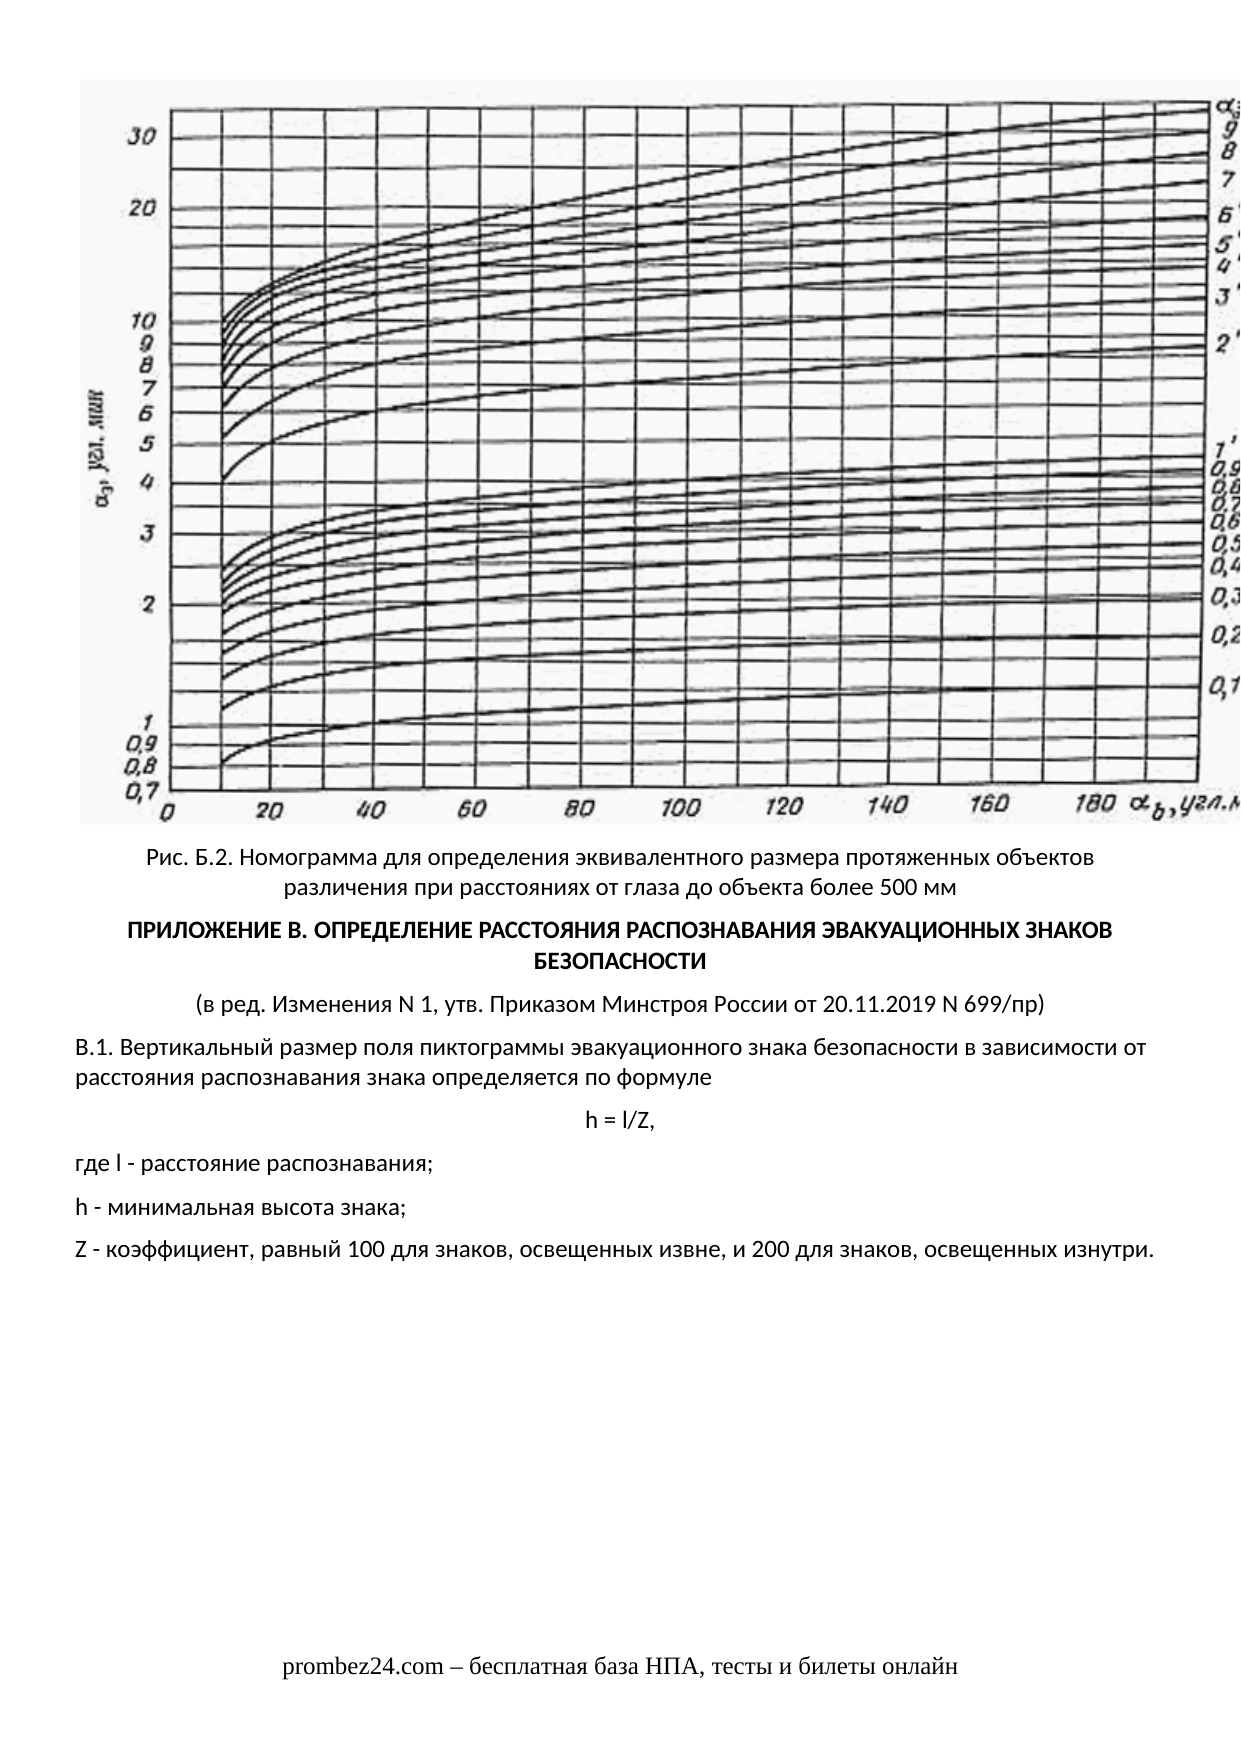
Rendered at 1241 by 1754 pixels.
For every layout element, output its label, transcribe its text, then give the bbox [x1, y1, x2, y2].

text Z - коэффициент, равный 100 для знаков, освещенных извне, и 200 для знаков, освещенных изнутри. [75, 1234, 1165, 1264]
picture [75, 75, 1241, 829]
text h = l/Z, [75, 1104, 1165, 1135]
text Рис. Б.2. Номограмма для определения эквивалентного размера протяженных объектов различения при расстояниях от глаза до объекта более 500 мм [75, 841, 1165, 902]
text h - минимальная высота знака; [75, 1191, 1165, 1221]
text ПРИЛОЖЕНИЕ В. ОПРЕДЕЛЕНИЕ РАССТОЯНИЯ РАСПОЗНАВАНИЯ ЭВАКУАЦИОННЫХ ЗНАКОВ БЕЗОПАСНОСТИ [75, 914, 1165, 976]
text В.1. Вертикальный размер поля пиктограммы эвакуационного знака безопасности в зависимости от расстояния распознавания знака определяется по формуле [75, 1031, 1165, 1092]
text где l - расстояние распознавания; [75, 1148, 1165, 1178]
text (в ред. Изменения N 1, утв. Приказом Минстроя России от 20.11.2019 N 699/пр) [75, 988, 1165, 1018]
